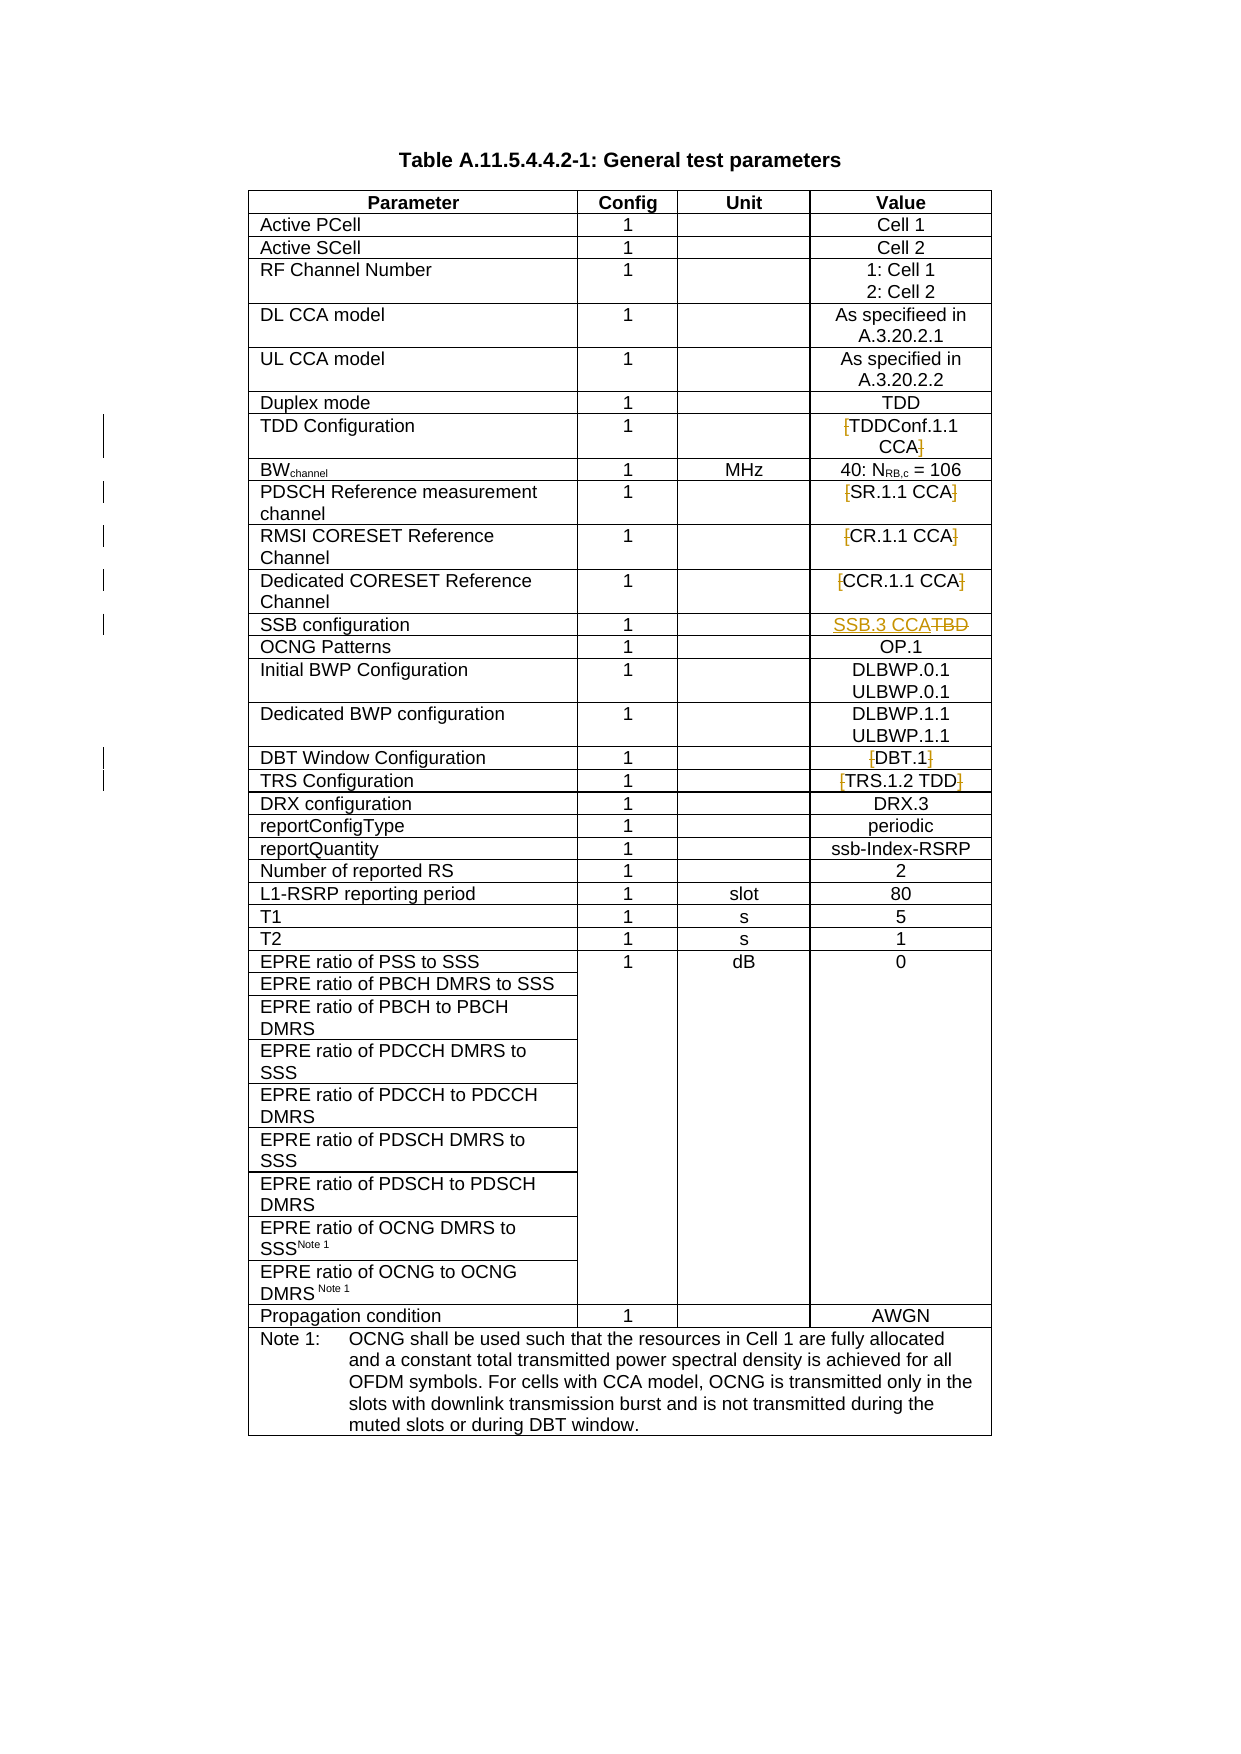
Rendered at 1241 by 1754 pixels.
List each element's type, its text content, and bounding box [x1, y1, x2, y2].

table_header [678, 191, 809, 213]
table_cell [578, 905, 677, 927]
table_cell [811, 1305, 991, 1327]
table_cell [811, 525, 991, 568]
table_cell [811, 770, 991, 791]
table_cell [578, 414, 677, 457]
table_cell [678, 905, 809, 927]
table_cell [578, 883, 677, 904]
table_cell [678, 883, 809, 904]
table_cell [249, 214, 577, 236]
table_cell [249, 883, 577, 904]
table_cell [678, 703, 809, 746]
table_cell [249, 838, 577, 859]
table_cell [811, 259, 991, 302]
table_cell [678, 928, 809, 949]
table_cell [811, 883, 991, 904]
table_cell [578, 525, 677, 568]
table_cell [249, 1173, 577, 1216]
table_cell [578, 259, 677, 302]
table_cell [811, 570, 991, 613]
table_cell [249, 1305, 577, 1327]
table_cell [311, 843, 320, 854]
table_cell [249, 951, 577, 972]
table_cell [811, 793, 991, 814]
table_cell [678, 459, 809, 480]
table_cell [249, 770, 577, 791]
text Table A.11.5.4.4.2-1: General test parameters [118, 148, 1122, 172]
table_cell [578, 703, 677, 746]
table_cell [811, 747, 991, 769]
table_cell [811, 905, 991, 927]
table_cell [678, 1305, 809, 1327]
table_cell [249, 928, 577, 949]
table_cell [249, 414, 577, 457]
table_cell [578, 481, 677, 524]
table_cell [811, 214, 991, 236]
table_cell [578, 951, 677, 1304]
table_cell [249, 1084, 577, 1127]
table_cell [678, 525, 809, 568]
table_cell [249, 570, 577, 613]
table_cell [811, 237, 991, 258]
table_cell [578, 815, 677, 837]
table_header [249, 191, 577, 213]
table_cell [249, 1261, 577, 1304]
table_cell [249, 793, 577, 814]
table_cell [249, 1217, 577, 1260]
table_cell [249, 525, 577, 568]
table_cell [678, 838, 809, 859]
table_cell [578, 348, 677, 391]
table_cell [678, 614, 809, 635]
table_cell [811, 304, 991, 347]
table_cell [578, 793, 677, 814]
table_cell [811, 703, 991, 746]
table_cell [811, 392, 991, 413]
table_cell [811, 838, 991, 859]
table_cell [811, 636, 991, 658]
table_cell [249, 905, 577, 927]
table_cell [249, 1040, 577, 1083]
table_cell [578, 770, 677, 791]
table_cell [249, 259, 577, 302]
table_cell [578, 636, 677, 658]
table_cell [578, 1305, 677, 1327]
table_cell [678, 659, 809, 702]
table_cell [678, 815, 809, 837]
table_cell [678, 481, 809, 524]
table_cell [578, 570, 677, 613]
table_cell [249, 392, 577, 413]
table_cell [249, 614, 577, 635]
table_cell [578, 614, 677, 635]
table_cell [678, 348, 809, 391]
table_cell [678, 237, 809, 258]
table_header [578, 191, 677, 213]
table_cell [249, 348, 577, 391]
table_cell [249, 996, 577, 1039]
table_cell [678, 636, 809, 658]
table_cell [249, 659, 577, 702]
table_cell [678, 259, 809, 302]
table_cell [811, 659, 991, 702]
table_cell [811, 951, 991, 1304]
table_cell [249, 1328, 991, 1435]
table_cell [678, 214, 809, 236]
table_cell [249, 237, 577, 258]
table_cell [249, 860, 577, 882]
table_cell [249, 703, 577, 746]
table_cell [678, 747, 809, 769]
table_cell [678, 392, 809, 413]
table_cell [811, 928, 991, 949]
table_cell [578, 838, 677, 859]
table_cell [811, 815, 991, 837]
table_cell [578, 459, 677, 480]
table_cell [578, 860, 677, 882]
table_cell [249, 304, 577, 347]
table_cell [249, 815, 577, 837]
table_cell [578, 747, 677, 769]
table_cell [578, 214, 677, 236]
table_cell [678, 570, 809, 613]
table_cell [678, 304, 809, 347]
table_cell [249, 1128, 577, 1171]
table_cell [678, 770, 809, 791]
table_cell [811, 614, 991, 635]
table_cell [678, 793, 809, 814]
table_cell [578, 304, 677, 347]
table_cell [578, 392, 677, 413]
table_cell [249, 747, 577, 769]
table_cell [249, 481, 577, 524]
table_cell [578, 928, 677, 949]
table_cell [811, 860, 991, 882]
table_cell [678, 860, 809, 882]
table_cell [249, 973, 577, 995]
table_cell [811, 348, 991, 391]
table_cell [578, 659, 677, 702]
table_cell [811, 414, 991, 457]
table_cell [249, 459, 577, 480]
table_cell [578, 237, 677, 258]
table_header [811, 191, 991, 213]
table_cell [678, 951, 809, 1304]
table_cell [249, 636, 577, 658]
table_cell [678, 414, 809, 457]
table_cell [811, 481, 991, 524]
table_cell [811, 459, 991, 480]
